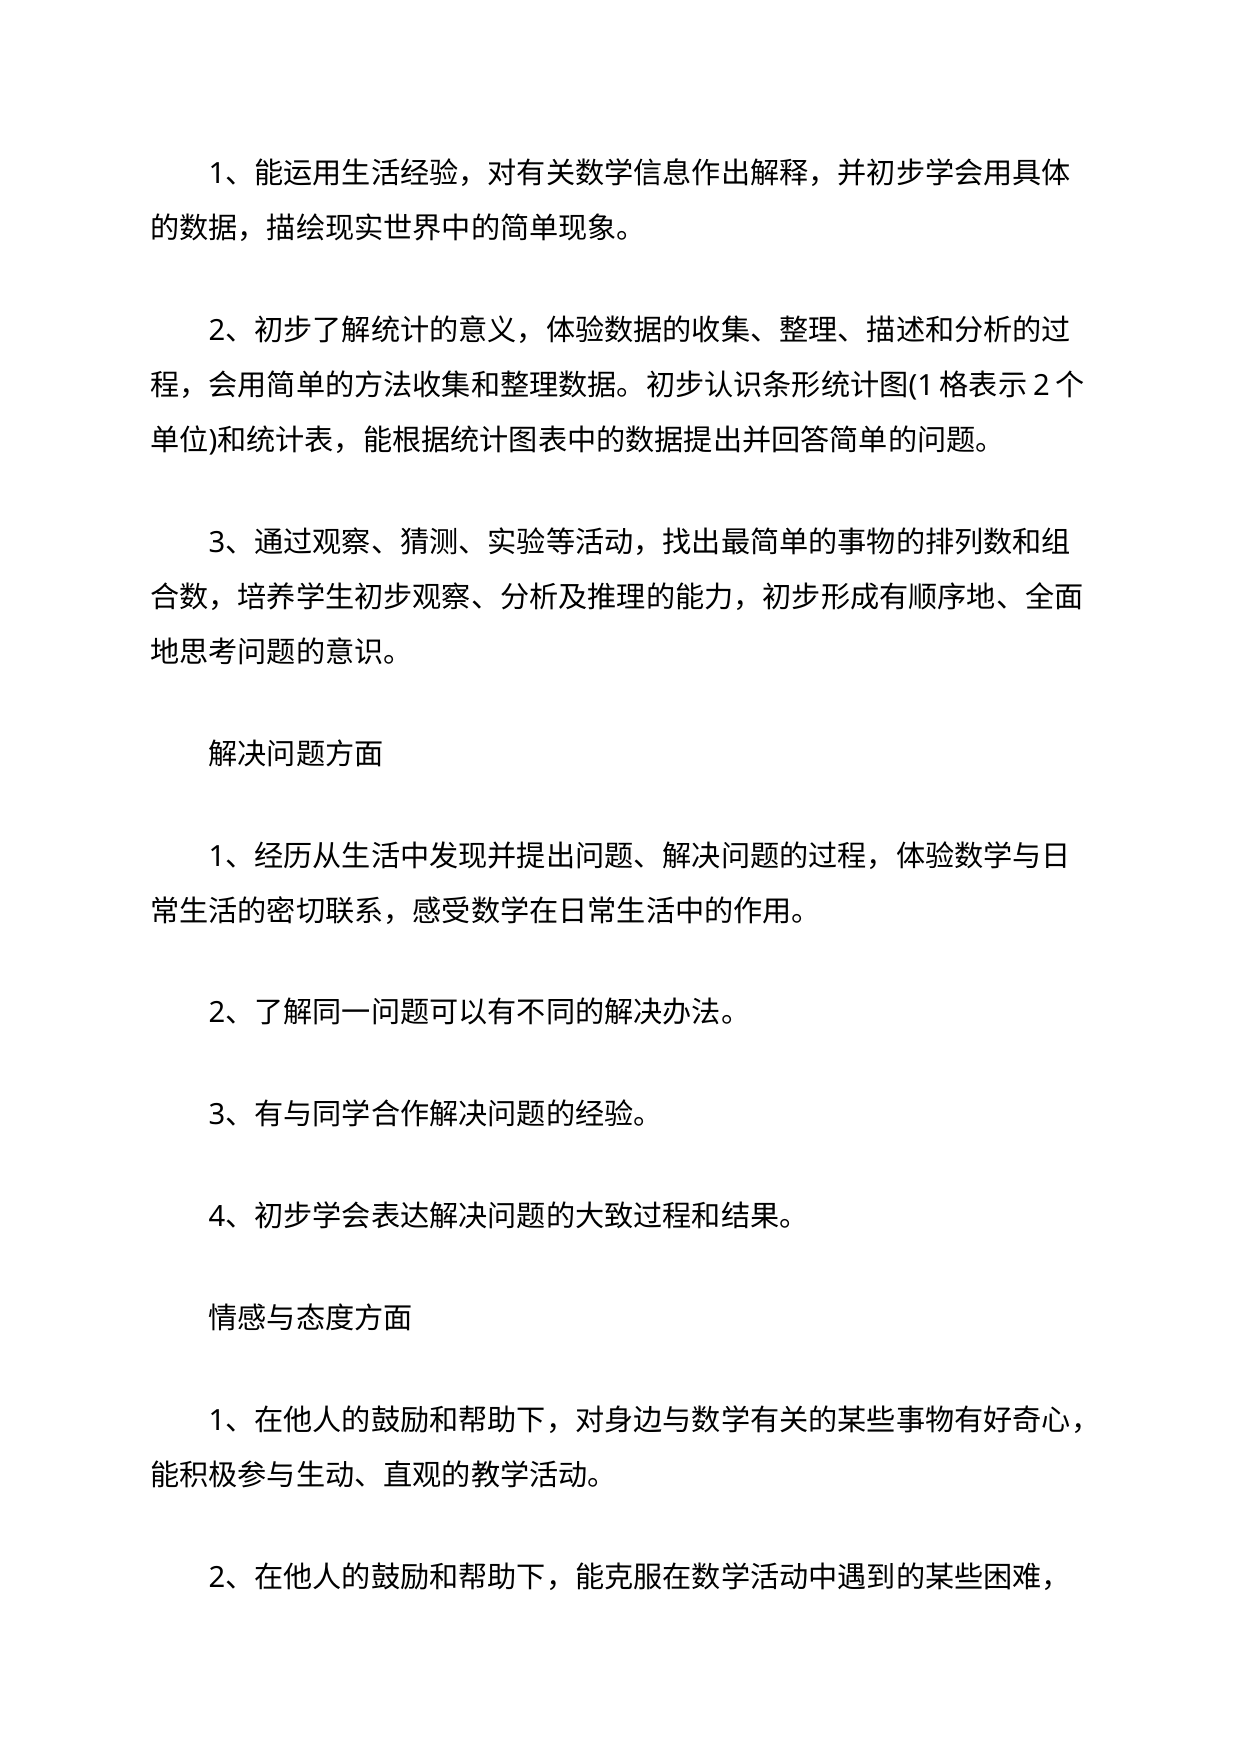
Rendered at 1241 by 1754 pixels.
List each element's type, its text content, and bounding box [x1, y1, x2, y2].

text 解决问题方面 [150, 730, 1090, 773]
text 2、了解同一问题可以有不同的解决办法。 [150, 989, 1090, 1031]
text 3、通过观察、猜测、实验等活动，找出最简单的事物的排列数和组合数，培养学生初步观察、分析及推理的能力，初步形成有顺序地、全面地思考问题的意识。 [150, 519, 1090, 671]
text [150, 1553, 1090, 1596]
text 情感与态度方面 [150, 1295, 1090, 1337]
text 3、有与同学合作解决问题的经验。 [150, 1091, 1090, 1133]
text 1、能运用生活经验，对有关数学信息作出解释，并初步学会用具体的数据，描绘现实世界中的简单现象。 [150, 150, 1090, 247]
text 1、经历从生活中发现并提出问题、解决问题的过程，体验数学与日常生活的密切联系，感受数学在日常生活中的作用。 [150, 832, 1090, 929]
text 2、初步了解统计的意义，体验数据的收集、整理、描述和分析的过程，会用简单的方法收集和整理数据。初步认识条形统计图(1格表示2个单位)和统计表，能根据统计图表中的数据提出并回答简单的问题。 [150, 307, 1090, 459]
text 4、初步学会表达解决问题的大致过程和结果。 [150, 1193, 1090, 1235]
text 1、在他人的鼓励和帮助下，对身边与数学有关的某些事物有好奇心，能积极参与生动、直观的教学活动。 [150, 1397, 1090, 1494]
